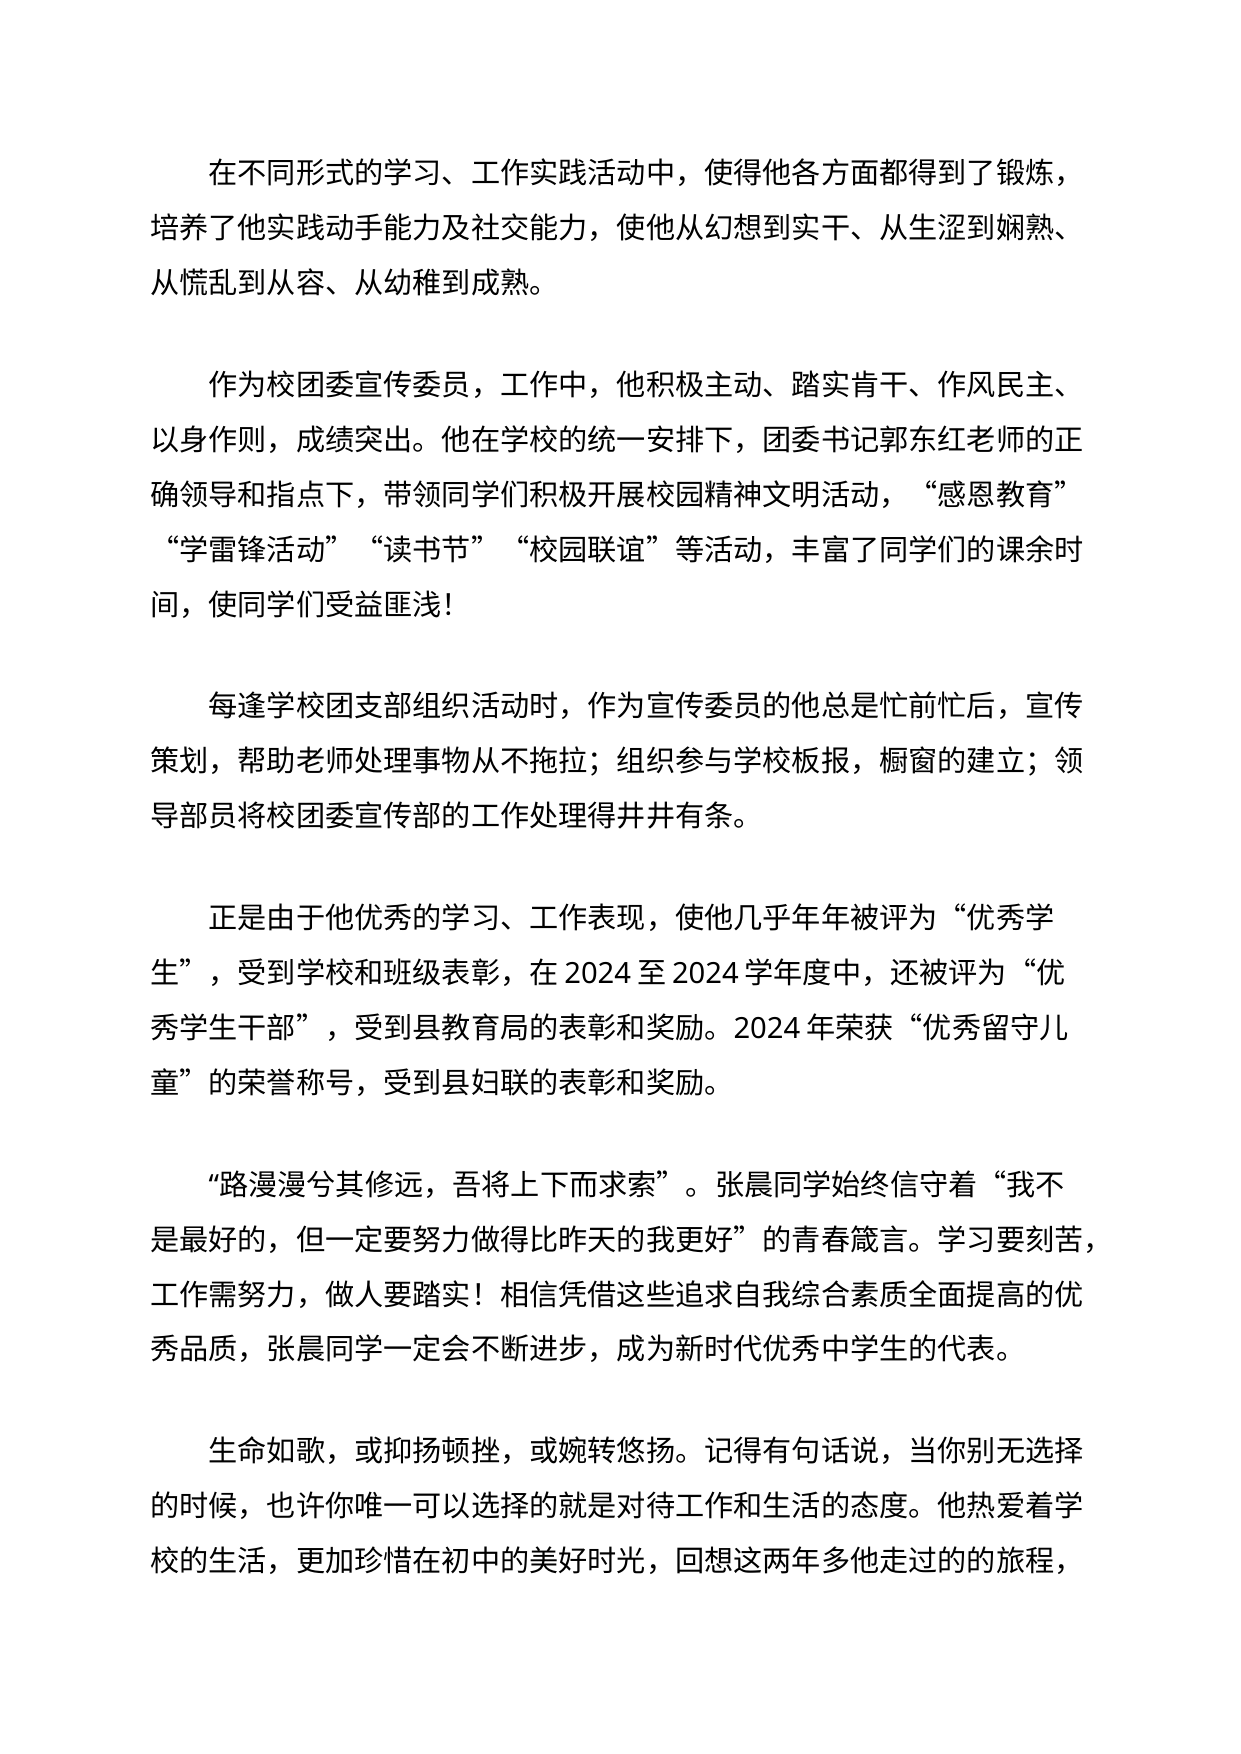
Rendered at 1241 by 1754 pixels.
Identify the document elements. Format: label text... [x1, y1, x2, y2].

text 作为校团委宣传委员，工作中，他积极主动、踏实肯干、作风民主、以身作则，成绩突出。他在学校的统一安排下，团委书记郭东红老师的正确领导和指点下，带领同学们积极开展校园精神文明活动，“感恩教育”“学雷锋活动”“读书节”“校园联谊”等活动，丰富了同学们的课余时间，使同学们受益匪浅！ [150, 362, 1090, 623]
text 正是由于他优秀的学习、工作表现，使他几乎年年被评为“优秀学生”，受到学校和班级表彰，在2024至2024学年度中，还被评为“优秀学生干部”，受到县教育局的表彰和奖励。2024年荣获“优秀留守儿童”的荣誉称号，受到县妇联的表彰和奖励。 [150, 894, 1090, 1102]
text 在不同形式的学习、工作实践活动中，使得他各方面都得到了锻炼，培养了他实践动手能力及社交能力，使他从幻想到实干、从生涩到娴熟、从慌乱到从容、从幼稚到成熟。 [150, 150, 1090, 302]
text “路漫漫兮其修远，吾将上下而求索”。张晨同学始终信守着“我不是最好的，但一定要努力做得比昨天的我更好”的青春箴言。学习要刻苦，工作需努力，做人要踏实！相信凭借这些追求自我综合素质全面提高的优秀品质，张晨同学一定会不断进步，成为新时代优秀中学生的代表。 [150, 1161, 1090, 1368]
text 每逢学校团支部组织活动时，作为宣传委员的他总是忙前忙后，宣传策划，帮助老师处理事物从不拖拉；组织参与学校板报，橱窗的建立；领导部员将校团委宣传部的工作处理得井井有条。 [150, 683, 1090, 835]
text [150, 1428, 1090, 1580]
